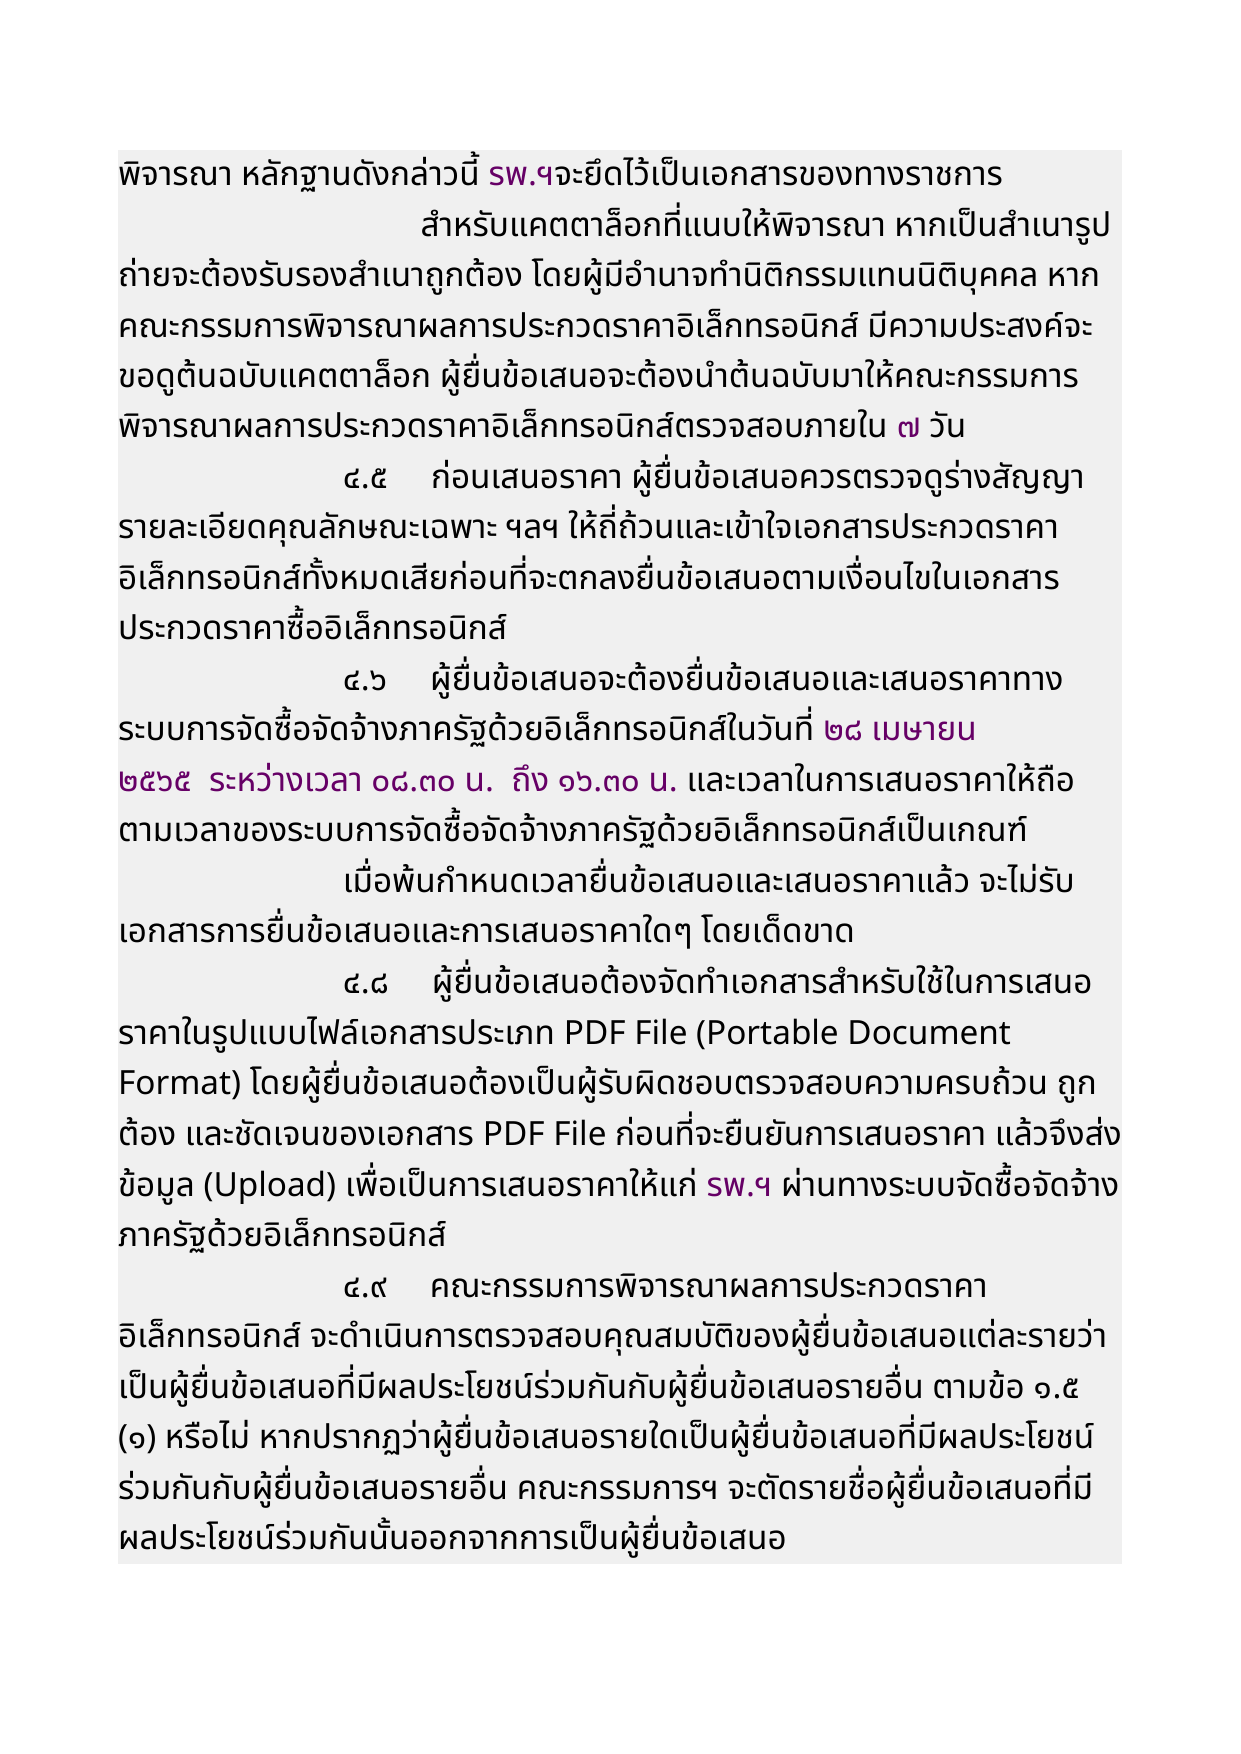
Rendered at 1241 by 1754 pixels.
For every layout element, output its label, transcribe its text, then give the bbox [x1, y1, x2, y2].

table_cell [118, 150, 1122, 201]
table_cell เมื่อพ้นกำหนดเวลายื่นข้อเสนอและเสนอราคาแล้ว จะไม่รับเอกสารการยื่นข้อเสนอและการเสนอราคาใดๆ โดยเด็ดขาด [118, 857, 1122, 958]
table_cell ๔.๘ ผู้ยื่นข้อเสนอต้องจัดทำเอกสารสำหรับใช้ในการเสนอราคาในรูปแบบไฟล์เอกสารประเภท PDF File (Portable Document Format) โดยผู้ยื่นข้อเสนอต้องเป็นผู้รับผิดชอบตรวจสอบความครบถ้วน ถูกต้อง และชัดเจนของเอกสาร PDF File ก่อนที่จะยืนยันการเสนอราคา แล้วจึงส่งข้อมูล (Upload) เพื่อเป็นการเสนอราคาให้แก่ รพ.ฯ ผ่านทางระบบจัดซื้อจัดจ้างภาครัฐด้วยอิเล็กทรอนิกส์ [118, 958, 1122, 1261]
table_cell ๔.๕ ก่อนเสนอราคา ผู้ยื่นข้อเสนอควรตรวจดูร่างสัญญา รายละเอียดคุณลักษณะเฉพาะ ฯลฯ ให้ถี่ถ้วนและเข้าใจเอกสารประกวดราคาอิเล็กทรอนิกส์ทั้งหมดเสียก่อนที่จะตกลงยื่นข้อเสนอตามเงื่อนไขในเอกสารประกวดราคาซื้ออิเล็กทรอนิกส์ [118, 453, 1122, 655]
table_cell ๔.๖ ผู้ยื่นข้อเสนอจะต้องยื่นข้อเสนอและเสนอราคาทางระบบการจัดซื้อจัดจ้างภาครัฐด้วยอิเล็กทรอนิกส์ในวันที่ ๒๘ เมษายน ๒๕๖๕ ระหว่างเวลา ๐๘.๓๐ น. ถึง ๑๖.๓๐ น. และเวลาในการเสนอราคาให้ถือตามเวลาของระบบการจัดซื้อจัดจ้างภาครัฐด้วยอิเล็กทรอนิกส์เป็นเกณฑ์ [118, 655, 1122, 857]
table_cell สำหรับแคตตาล็อกที่แนบให้พิจารณา หากเป็นสำเนารูปถ่ายจะต้องรับรองสำเนาถูกต้อง โดยผู้มีอำนาจทำนิติกรรมแทนนิติบุคคล หากคณะกรรมการพิจารณาผลการประกวดราคาอิเล็กทรอนิกส์ มีความประสงค์จะขอดูต้นฉบับแคตตาล็อก ผู้ยื่นข้อเสนอจะต้องนำต้นฉบับมาให้คณะกรรมการพิจารณาผลการประกวดราคาอิเล็กทรอนิกส์ตรวจสอบภายใน ๗ วัน [118, 201, 1122, 453]
table_cell ๔.๙ คณะกรรมการพิจารณาผลการประกวดราคาอิเล็กทรอนิกส์ จะดำเนินการตรวจสอบคุณสมบัติของผู้ยื่นข้อเสนอแต่ละรายว่า เป็นผู้ยื่นข้อเสนอที่มีผลประโยชน์ร่วมกันกับผู้ยื่นข้อเสนอรายอื่น ตามข้อ ๑.๕ (๑) หรือไม่ หากปรากฏว่าผู้ยื่นข้อเสนอรายใดเป็นผู้ยื่นข้อเสนอที่มีผลประโยชน์ร่วมกันกับผู้ยื่นข้อเสนอรายอื่น คณะกรรมการฯ จะตัดรายชื่อผู้ยื่นข้อเสนอที่มีผลประโยชน์ร่วมกันนั้นออกจากการเป็นผู้ยื่นข้อเสนอ [118, 1261, 1122, 1564]
